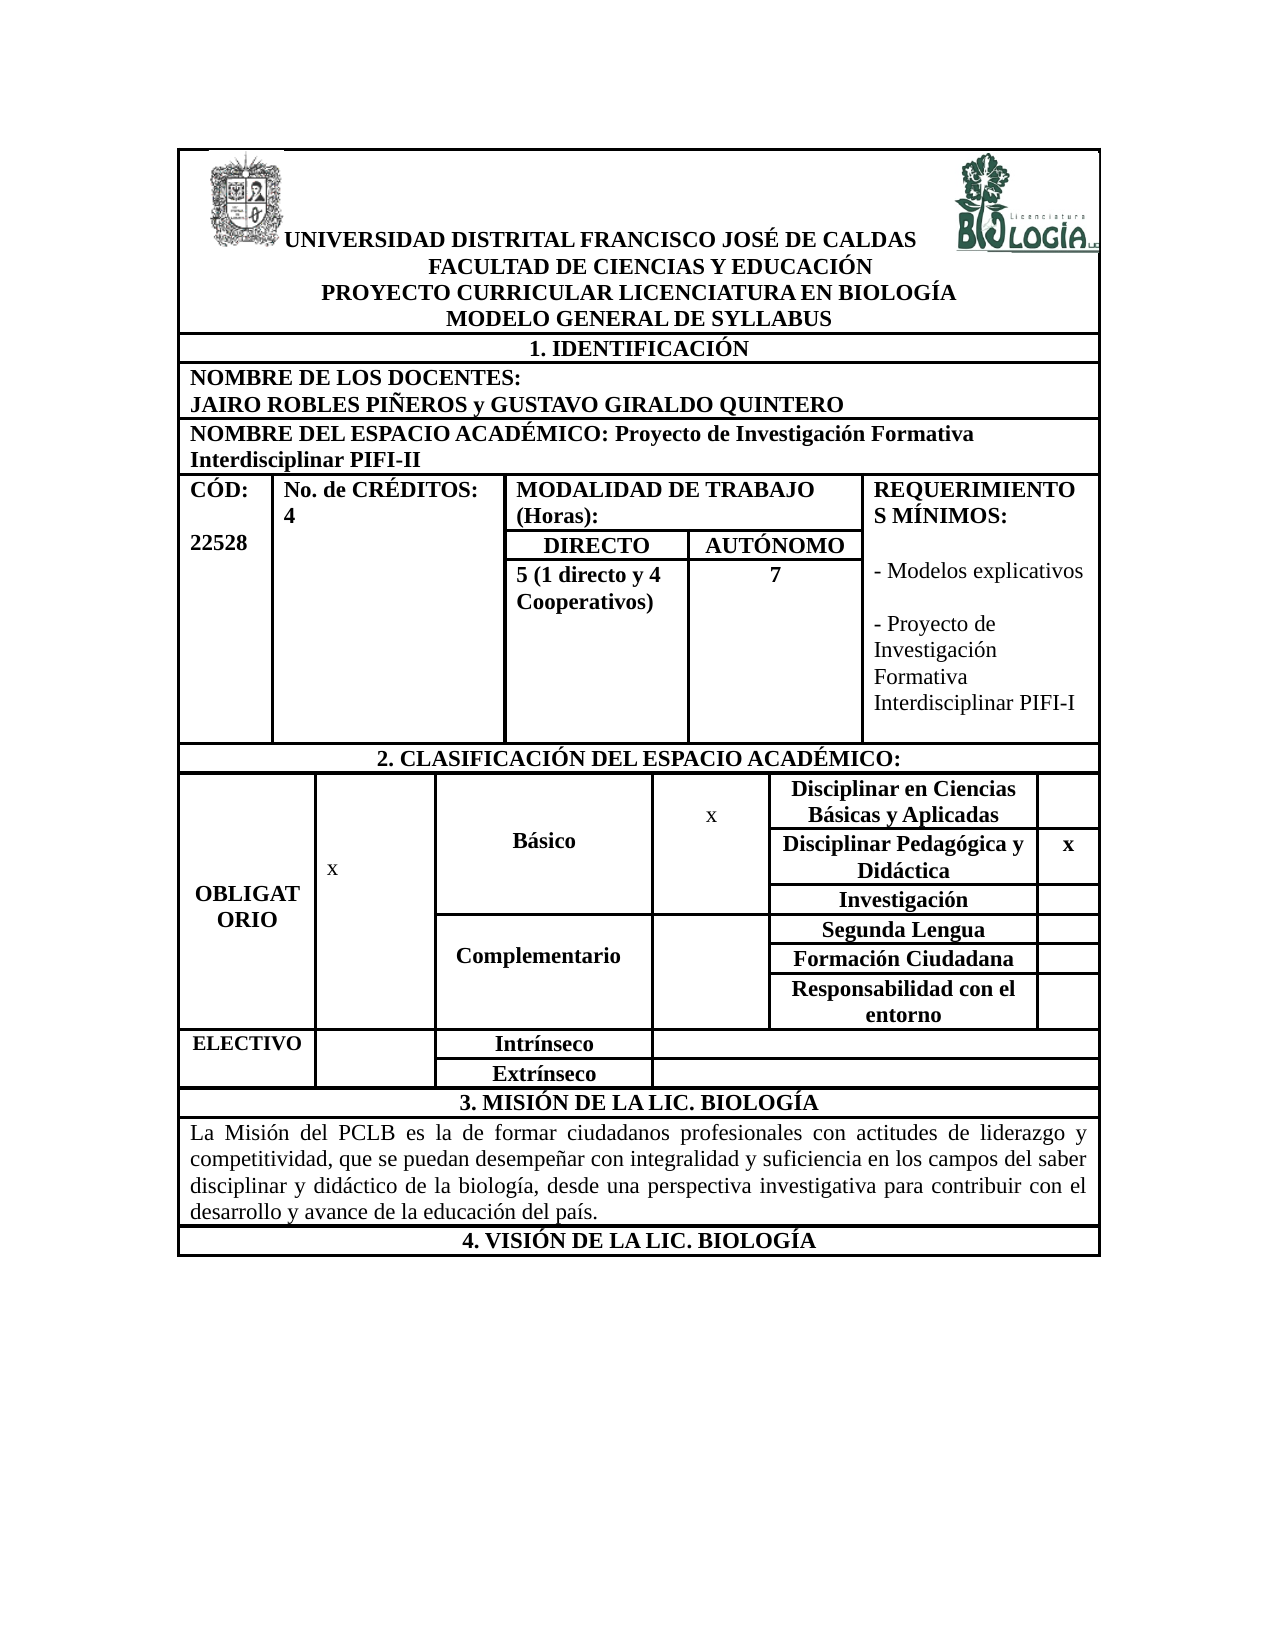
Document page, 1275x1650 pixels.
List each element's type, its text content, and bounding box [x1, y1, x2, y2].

table_cell La Misión del PCLB es la de formar ciudadanos profesionales con actitudes de liderazgo y competitividad, que se puedan desempeñar con integralidad y suficiencia en los campos del saber disciplinar y didáctico de la biología, desde una perspectiva investigativa para contribuir con el desarrollo y avance de la educación del país. [180, 1119, 1098, 1224]
table_cell Disciplinar en Ciencias Básicas y Aplicadas [771, 775, 1036, 827]
table_cell [654, 916, 768, 1027]
table_cell 4. VISIÓN DE LA LIC. BIOLOGÍA [180, 1228, 1098, 1254]
table_cell [654, 1031, 1098, 1057]
table_cell [317, 1031, 434, 1086]
table_cell OBLIGATORIO [180, 775, 314, 1027]
table_cell Básico [437, 775, 651, 913]
table_cell NOMBRE DEL ESPACIO ACADÉMICO: Proyecto de Investigación Formativa Interdisciplinar PIFI-II [180, 420, 1098, 473]
table_cell No. de CRÉDITOS: 4 [274, 476, 503, 742]
picture [208, 150, 284, 248]
table_cell AUTÓNOMO [690, 532, 861, 558]
table_cell [1039, 945, 1098, 972]
table_cell x [654, 775, 768, 913]
table_cell Complementario [437, 916, 651, 1027]
table_cell 3. MISIÓN DE LA LIC. BIOLOGÍA [180, 1090, 1098, 1116]
table_cell NOMBRE DE LOS DOCENTES: JAIRO ROBLES PIÑEROS y GUSTAVO GIRALDO QUINTERO [180, 364, 1098, 417]
table_cell Segunda Lengua [771, 916, 1036, 942]
table_header UNIVERSIDAD DISTRITAL FRANCISCO JOSÉ DE CALDAS FACULTAD DE CIENCIAS Y EDUCACIÓN PROYECTO CURRICULAR LICENCIATURA EN BIOLOGÍA MODELO GENERAL DE SYLLABUS [180, 151, 1098, 332]
table_cell 1. IDENTIFICACIÓN [180, 335, 1098, 361]
table_cell Formación Ciudadana [771, 945, 1036, 972]
table_cell ELECTIVO [180, 1031, 314, 1086]
table_cell Investigación [771, 886, 1036, 913]
table_cell Responsabilidad con el entorno [771, 975, 1036, 1027]
table_cell REQUERIMIENTOS MÍNIMOS: - Modelos explicativos - Proyecto de Investigación Formativa Interdisciplinar PIFI-I [864, 476, 1098, 742]
table_cell 5 (1 directo y 4 Cooperativos) [507, 561, 687, 742]
table_cell Intrínseco [437, 1031, 651, 1057]
table_cell [1039, 886, 1098, 913]
table_cell Disciplinar Pedagógica y Didáctica [771, 830, 1036, 883]
picture [954, 153, 1100, 253]
table_cell 2. CLASIFICACIÓN DEL ESPACIO ACADÉMICO: [180, 745, 1098, 771]
table_cell [1039, 775, 1098, 827]
table_cell [1039, 916, 1098, 942]
table_cell x [1039, 830, 1098, 883]
table_cell MODALIDAD DE TRABAJO (Horas): [507, 476, 861, 529]
table_cell x [317, 775, 434, 1027]
table_cell [654, 1060, 1098, 1086]
table_cell Extrínseco [437, 1060, 651, 1086]
table_cell 7 [690, 561, 861, 742]
table_cell DIRECTO [507, 532, 687, 558]
table_cell [1039, 975, 1098, 1027]
table_cell CÓD: 22528 [180, 476, 271, 742]
